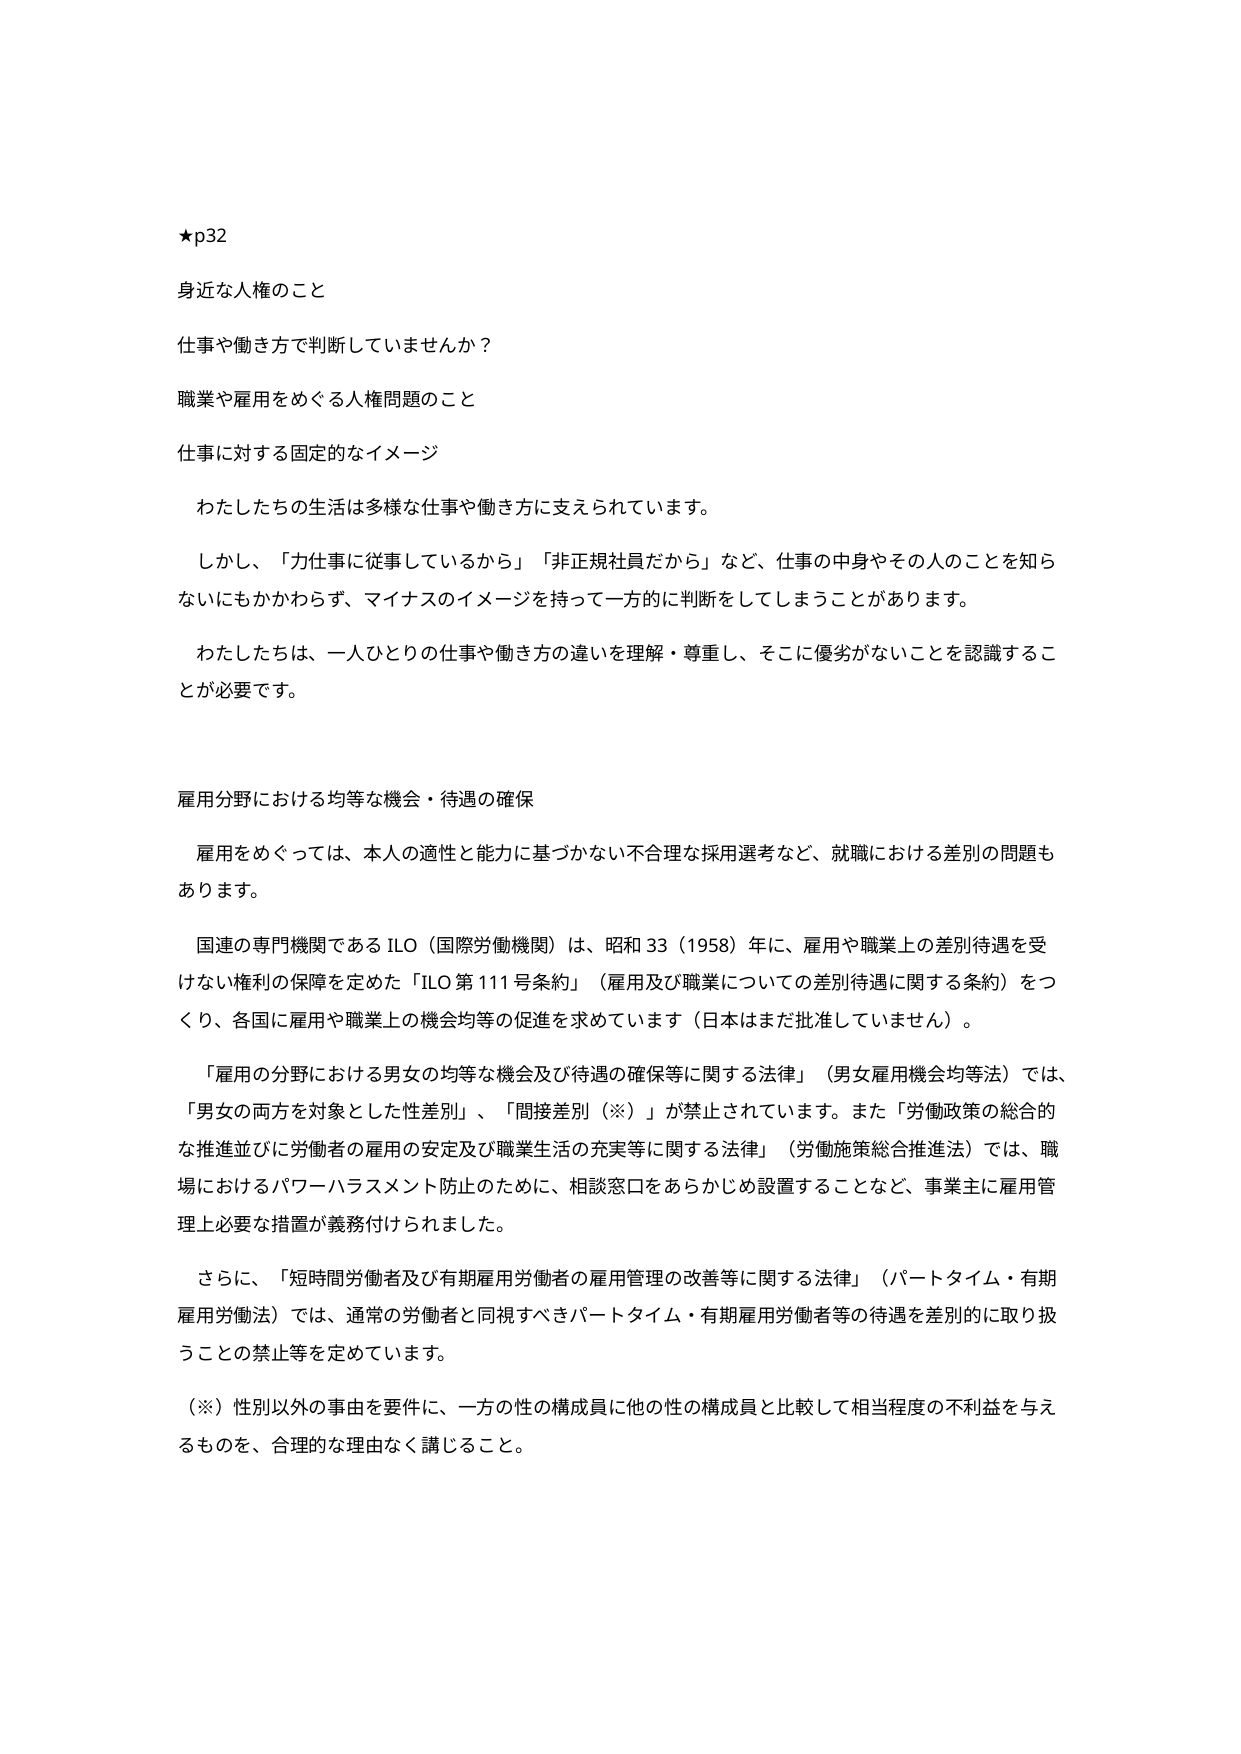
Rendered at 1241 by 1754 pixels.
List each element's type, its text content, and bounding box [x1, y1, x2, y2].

text わたしたちは、一人ひとりの仕事や働き方の違いを理解・尊重し、そこに優劣がないことを認識することが必要です。 [177, 633, 1063, 708]
text 仕事に対する固定的なイメージ [177, 433, 1063, 471]
text 身近な人権のこと [177, 271, 1063, 308]
text さらに、「短時間労働者及び有期雇用労働者の雇用管理の改善等に関する法律」（パートタイム・有期雇用労働法）では、通常の労働者と同視すべきパートタイム・有期雇用労働者等の待遇を差別的に取り扱うことの禁止等を定めています。 [177, 1258, 1063, 1371]
text 「雇用の分野における男女の均等な機会及び待遇の確保等に関する法律」（男女雇用機会均等法）では、「男女の両方を対象とした性差別」、「間接差別（※）」が禁止されています。また「労働政策の総合的な推進並びに労働者の雇用の安定及び職業生活の充実等に関する法律」（労働施策総合推進法）では、職場におけるパワーハラスメント防止のために、相談窓口をあらかじめ設置することなど、事業主に雇用管理上必要な措置が義務付けられました。 [177, 1054, 1063, 1242]
text 職業や雇用をめぐる人権問題のこと [177, 379, 1063, 417]
text しかし、「力仕事に従事しているから」「非正規社員だから」など、仕事の中身やその人のことを知らないにもかかわらず、マイナスのイメージを持って一方的に判断をしてしまうことがあります。 [177, 542, 1063, 617]
text わたしたちの生活は多様な仕事や働き方に支えられています。 [177, 488, 1063, 525]
text （※）性別以外の事由を要件に、一方の性の構成員に他の性の構成員と比較して相当程度の不利益を与えるものを、合理的な理由なく講じること。 [177, 1388, 1063, 1463]
text 仕事や働き方で判断していませんか？ [177, 325, 1063, 363]
text 雇用をめぐっては、本人の適性と能力に基づかない不合理な採用選考など、就職における差別の問題もあります。 [177, 833, 1063, 908]
text 国連の専門機関であるILO（国際労働機関）は、昭和33（1958）年に、雇用や職業上の差別待遇を受けない権利の保障を定めた「ILO第111号条約」（雇用及び職業についての差別待遇に関する条約）をつくり、各国に雇用や職業上の機会均等の促進を求めています（日本はまだ批准していません）。 [177, 925, 1063, 1038]
text 雇用分野における均等な機会・待遇の確保 [177, 779, 1063, 817]
text ★p32 [177, 217, 1063, 254]
